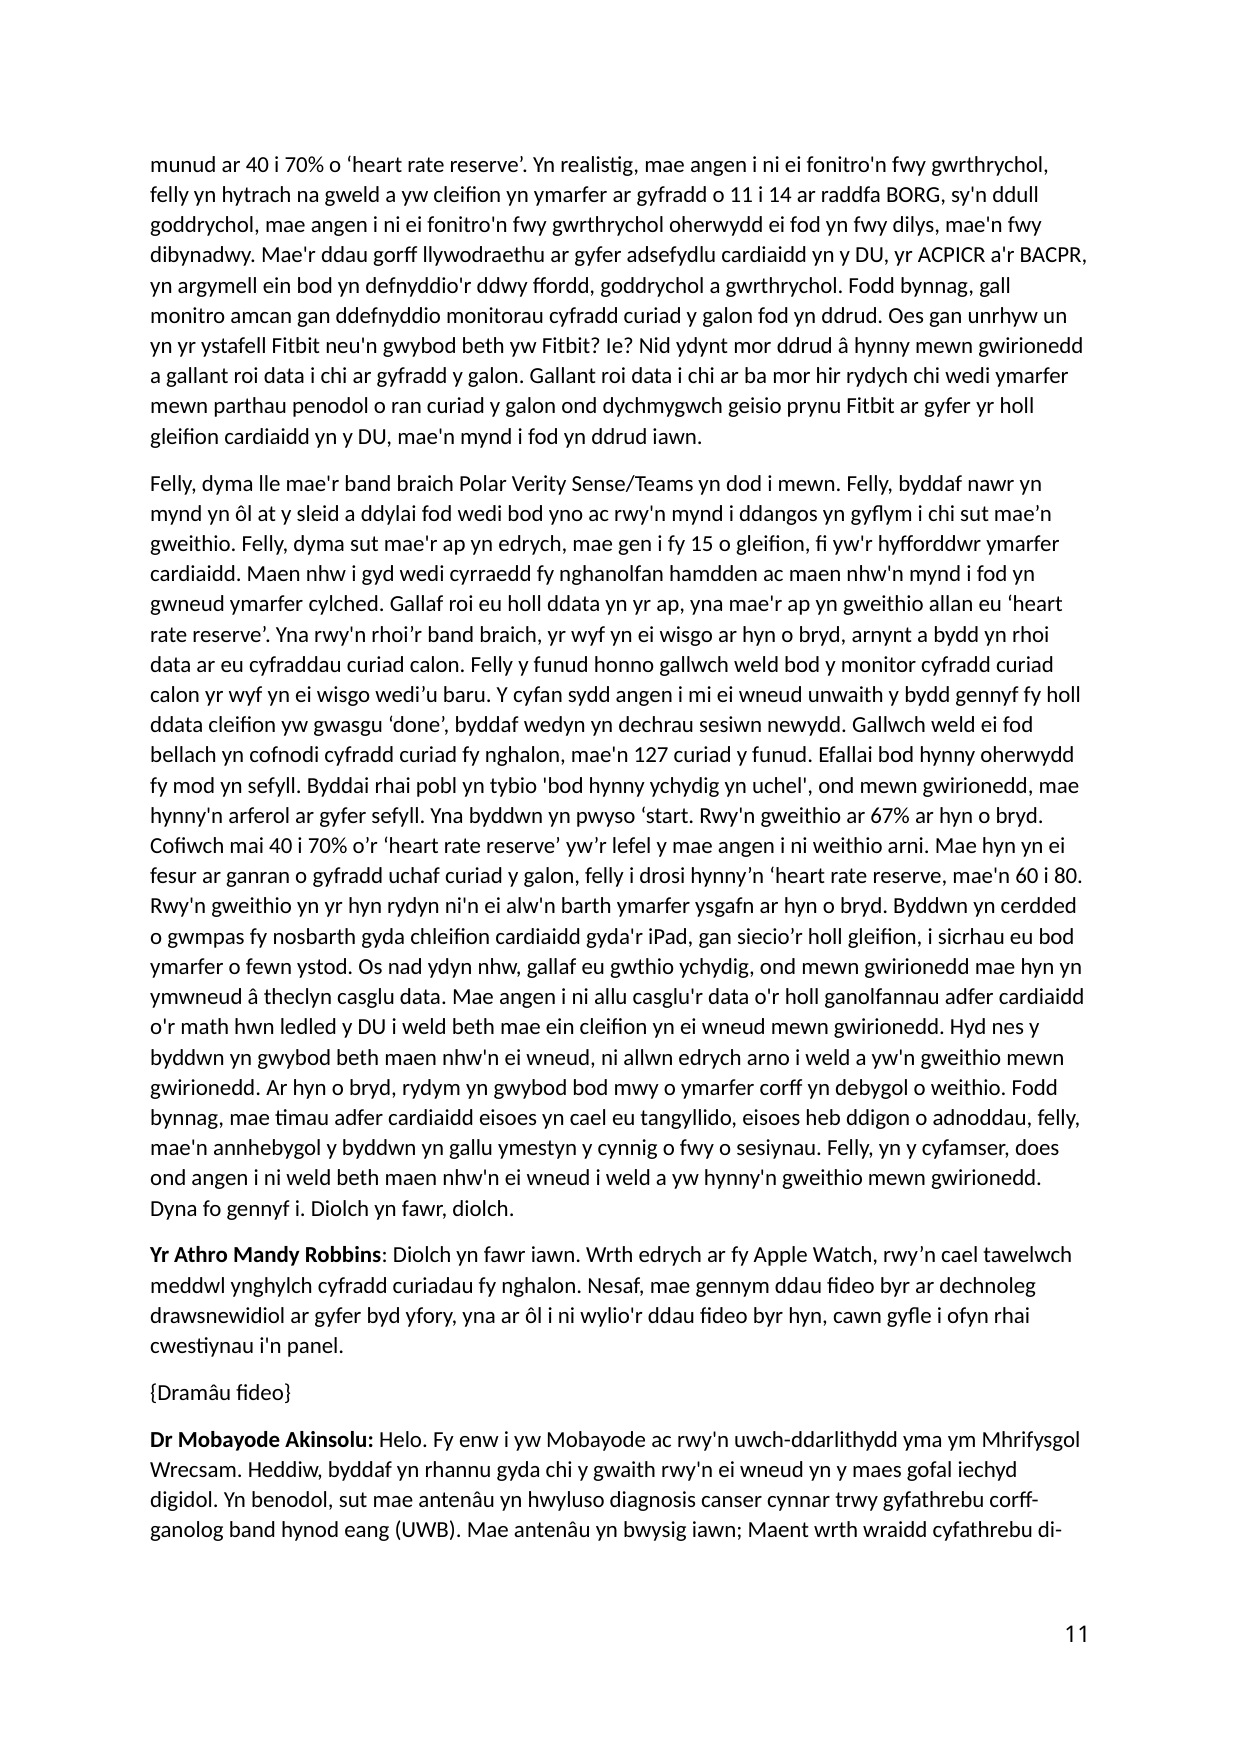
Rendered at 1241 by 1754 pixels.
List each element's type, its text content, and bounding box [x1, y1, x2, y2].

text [150, 150, 1090, 450]
text Yr Athro Mandy Robbins: Diolch yn fawr iawn. Wrth edrych ar fy Apple Watch, rwy’n cael tawelwch meddwl ynghylch cyfradd curiadau fy nghalon. Nesaf, mae gennym ddau fideo byr ar dechnoleg drawsnewidiol ar gyfer byd yfory, yna ar ôl i ni wylio'r ddau fideo byr hyn, cawn gyfle i ofyn rhai cwestiynau i'n panel. [150, 1241, 1090, 1359]
text Felly, dyma lle mae'r band braich Polar Verity Sense/Teams yn dod i mewn. Felly, byddaf nawr yn mynd yn ôl at y sleid a ddylai fod wedi bod yno ac rwy'n mynd i ddangos yn gyflym i chi sut mae’n gweithio. Felly, dyma sut mae'r ap yn edrych, mae gen i fy 15 o gleifion, fi yw'r hyfforddwr ymarfer cardiaidd. Maen nhw i gyd wedi cyrraedd fy nghanolfan hamdden ac maen nhw'n mynd i fod yn gwneud ymarfer cylched. Gallaf roi eu holl ddata yn yr ap, yna mae'r ap yn gweithio allan eu ‘heart rate reserve’. Yna rwy'n rhoi’r band braich, yr wyf yn ei wisgo ar hyn o bryd, arnynt a bydd yn rhoi data ar eu cyfraddau curiad calon. Felly y funud honno gallwch weld bod y monitor cyfradd curiad calon yr wyf yn ei wisgo wedi’u baru. Y cyfan sydd angen i mi ei wneud unwaith y bydd gennyf fy holl ddata cleifion yw gwasgu ‘done’, byddaf wedyn yn dechrau sesiwn newydd. Gallwch weld ei fod bellach yn cofnodi cyfradd curiad fy nghalon, mae'n 127 curiad y funud. Efallai bod hynny oherwydd fy mod yn sefyll. Byddai rhai pobl yn tybio 'bod hynny ychydig yn uchel', ond mewn gwirionedd, mae hynny'n arferol ar gyfer sefyll. Yna byddwn yn pwyso ‘start. Rwy'n gweithio ar 67% ar hyn o bryd. Cofiwch mai 40 i 70% o’r ‘heart rate reserve’ yw’r lefel y mae angen i ni weithio arni. Mae hyn yn ei fesur ar ganran o gyfradd uchaf curiad y galon, felly i drosi hynny’n ‘heart rate reserve, mae'n 60 i 80. Rwy'n gweithio yn yr hyn rydyn ni'n ei alw'n barth ymarfer ysgafn ar hyn o bryd. Byddwn yn cerdded o gwmpas fy nosbarth gyda chleifion cardiaidd gyda'r iPad, gan siecio’r holl gleifion, i sicrhau eu bod ymarfer o fewn ystod. Os nad ydyn nhw, gallaf eu gwthio ychydig, ond mewn gwirionedd mae hyn yn ymwneud â theclyn casglu data. Mae angen i ni allu casglu'r data o'r holl ganolfannau adfer cardiaidd o'r math hwn ledled y DU i weld beth mae ein cleifion yn ei wneud mewn gwirionedd. Hyd nes y byddwn yn gwybod beth maen nhw'n ei wneud, ni allwn edrych arno i weld a yw'n gweithio mewn gwirionedd. Ar hyn o bryd, rydym yn gwybod bod mwy o ymarfer corff yn debygol o weithio. Fodd bynnag, mae timau adfer cardiaidd eisoes yn cael eu tangyllido, eisoes heb ddigon o adnoddau, felly, mae'n annhebygol y byddwn yn gallu ymestyn y cynnig o fwy o sesiynau. Felly, yn y cyfamser, does ond angen i ni weld beth maen nhw'n ei wneud i weld a yw hynny'n gweithio mewn gwirionedd. Dyna fo gennyf i. Diolch yn fawr, diolch. [150, 469, 1090, 1222]
text {Dramâu fideo} [150, 1378, 1090, 1406]
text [150, 1425, 1090, 1544]
